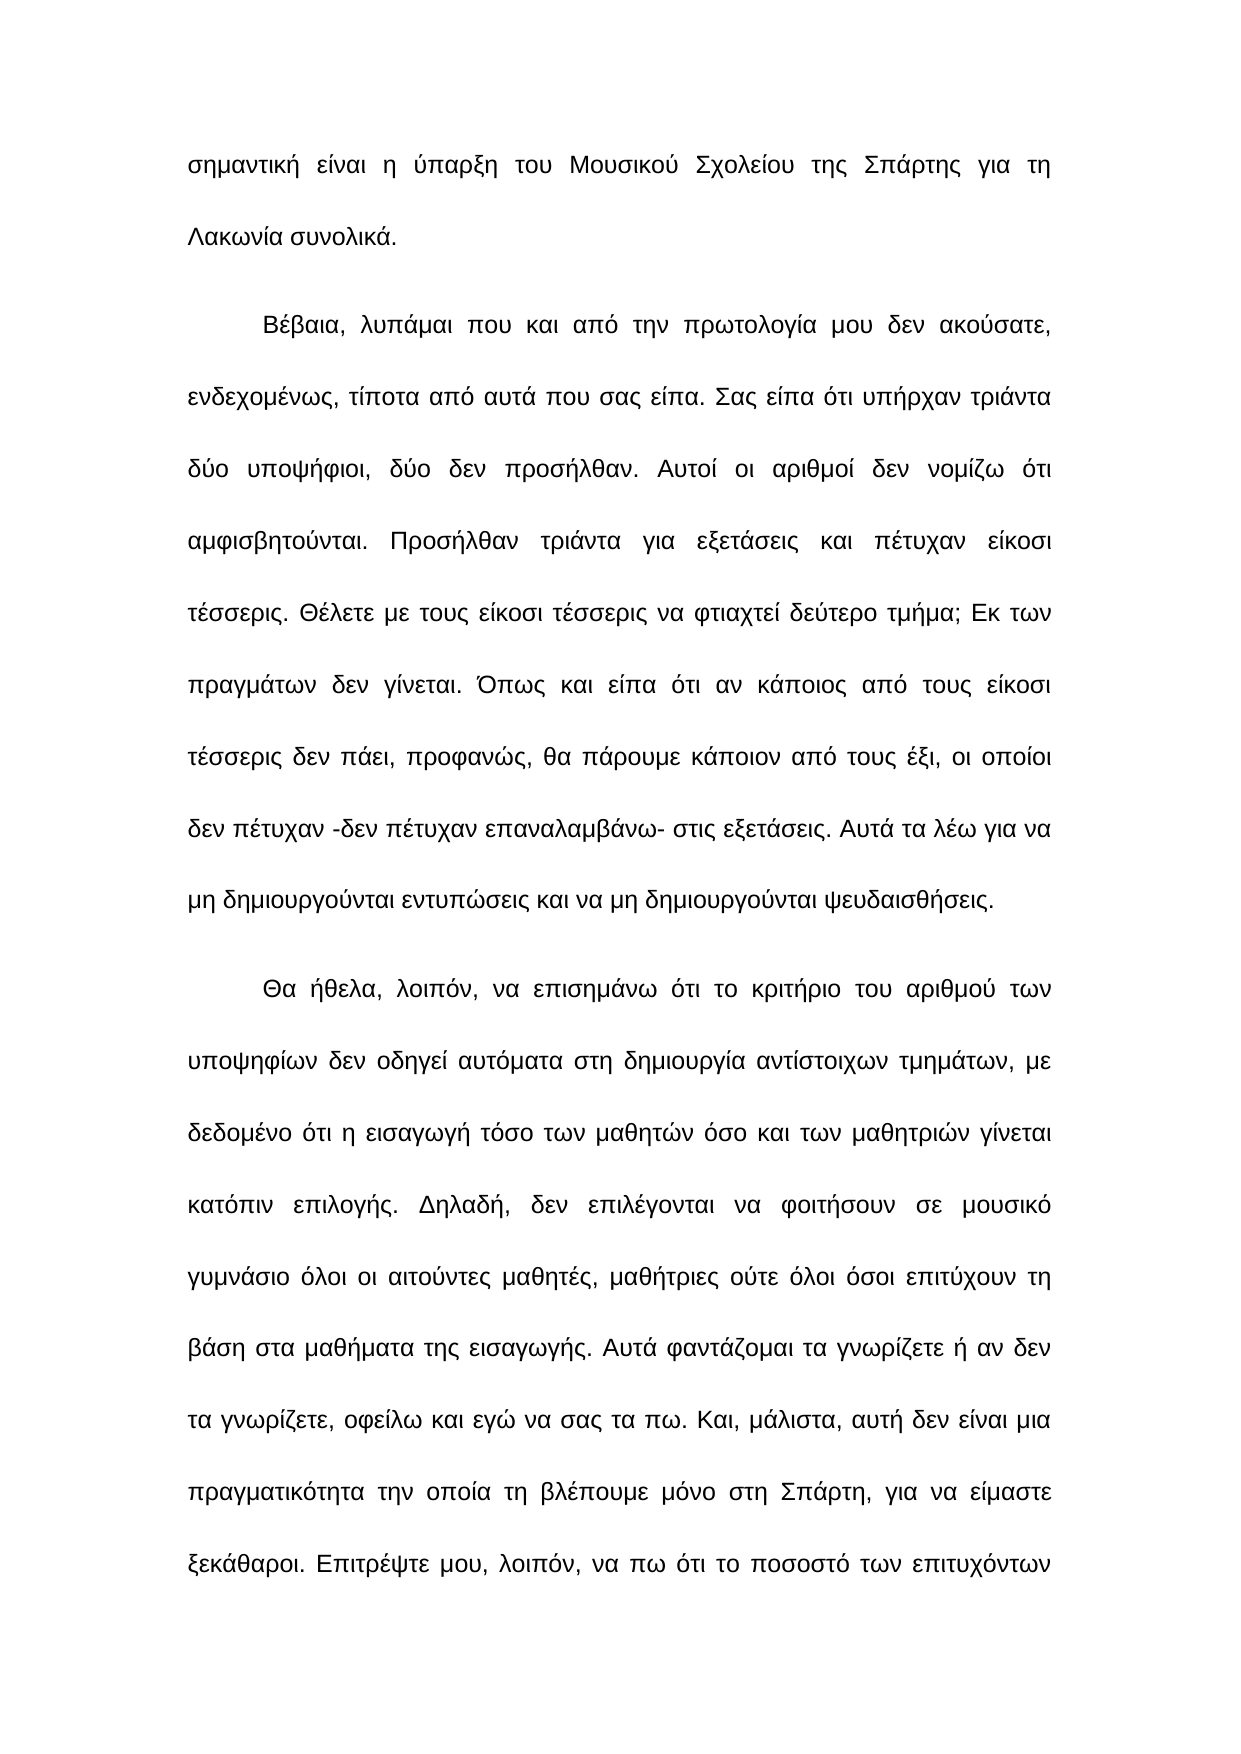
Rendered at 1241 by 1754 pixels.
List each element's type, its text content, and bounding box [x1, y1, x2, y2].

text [187, 974, 1053, 1578]
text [187, 150, 1053, 251]
text Βέβαια, λυπάμαι που και από την πρωτολογία μου δεν ακούσατε, ενδεχομένως, τίποτα από αυτά που σας είπα. Σας είπα ότι υπήρχαν τριάντα δύο υποψήφιοι, δύο δεν προσήλθαν. Αυτοί οι αριθμοί δεν νομίζω ότι αμφισβητούνται. Προσήλθαν τριάντα για εξετάσεις και πέτυχαν είκοσι τέσσερις. Θέλετε με τους είκοσι τέσσερις να φτιαχτεί δεύτερο τμήμα; Εκ των πραγμάτων δεν γίνεται. Όπως και είπα ότι αν κάποιος από τους είκοσι τέσσερις δεν πάει, προφανώς, θα πάρουμε κάποιον από τους έξι, οι οποίοι δεν πέτυχαν -δεν πέτυχαν επαναλαμβάνω- στις εξετάσεις. Αυτά τα λέω για να μη δημιουργούνται εντυπώσεις και να μη δημιουργούνται ψευδαισθήσεις. [187, 310, 1053, 914]
